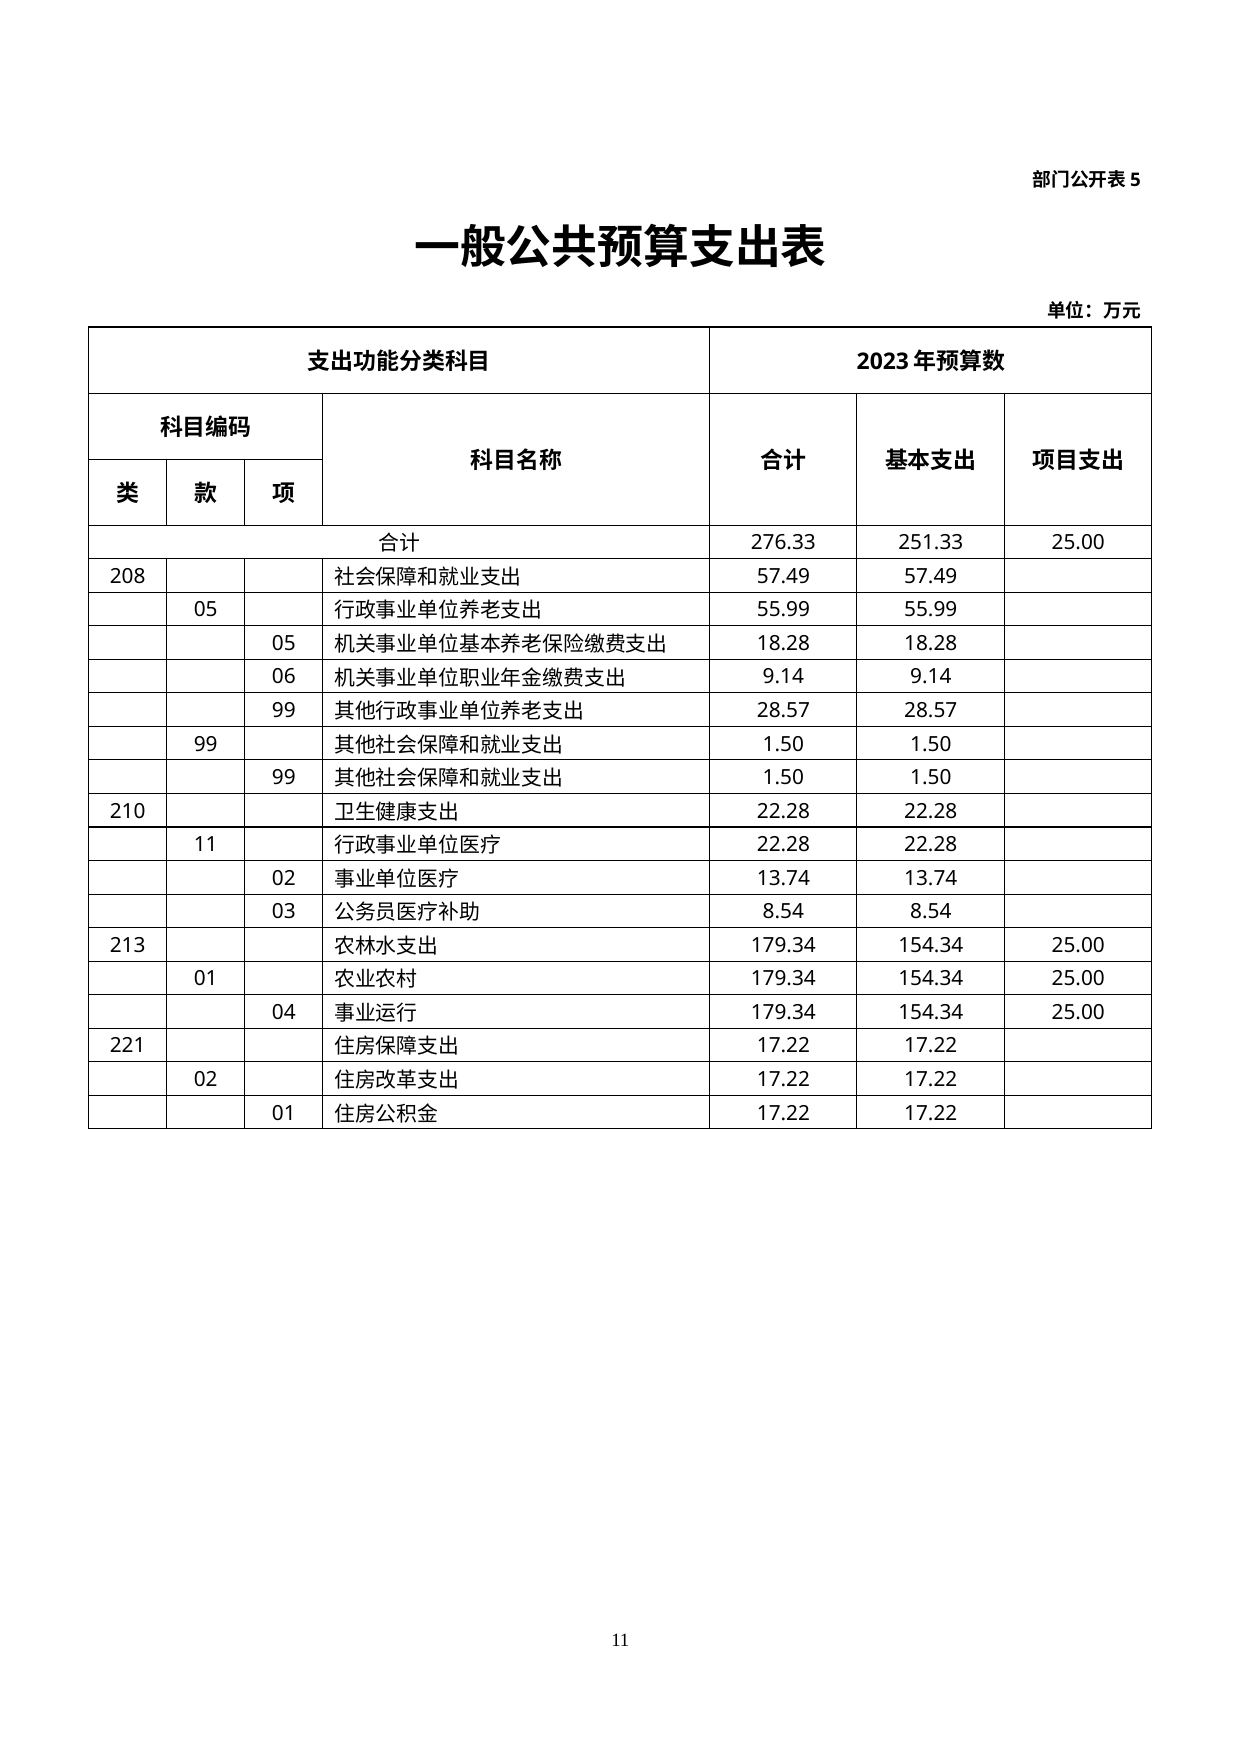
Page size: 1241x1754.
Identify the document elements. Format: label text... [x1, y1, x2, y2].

table_cell [1005, 593, 1151, 625]
table_cell [245, 1029, 322, 1061]
table_cell [1005, 760, 1151, 793]
table_cell 科目名称 [323, 394, 709, 524]
table_cell 机关事业单位基本养老保险缴费支出 [323, 626, 709, 659]
table_cell 项 [245, 460, 322, 524]
table_cell 99 [245, 760, 322, 793]
table_cell 06 [245, 660, 322, 692]
table_cell 28.57 [710, 693, 856, 726]
table_cell [1005, 828, 1151, 860]
table_cell 25.00 [1005, 962, 1151, 994]
table_cell 18.28 [857, 626, 1004, 659]
table_cell [167, 794, 244, 826]
table_cell 221 [89, 1029, 166, 1061]
table_header 部门公开表5 [89, 162, 1152, 194]
table_cell [1005, 861, 1151, 893]
table_cell 1.50 [710, 760, 856, 793]
table_cell [167, 1029, 244, 1061]
table_cell [1005, 559, 1151, 592]
table_cell 13.74 [857, 861, 1004, 893]
table_cell 22.28 [710, 828, 856, 860]
table_cell 02 [245, 861, 322, 893]
table_cell 25.00 [1005, 928, 1151, 961]
table_cell 179.34 [710, 995, 856, 1028]
table_cell [167, 626, 244, 659]
table_cell [167, 861, 244, 893]
table_cell 款 [167, 460, 244, 524]
table_cell [89, 693, 166, 726]
table_cell [1005, 626, 1151, 659]
table_cell [245, 559, 322, 592]
table_cell 基本支出 [857, 394, 1004, 524]
table_cell 合计 [710, 394, 856, 524]
table_cell 179.34 [710, 928, 856, 961]
table_cell 公务员医疗补助 [323, 895, 709, 927]
table_cell 57.49 [857, 559, 1004, 592]
table_cell 9.14 [710, 660, 856, 692]
table_cell 住房改革支出 [323, 1062, 709, 1095]
table_cell 17.22 [857, 1029, 1004, 1061]
table_cell 1.50 [857, 760, 1004, 793]
table_cell [167, 1096, 244, 1128]
table_cell 17.22 [710, 1029, 856, 1061]
table_cell [89, 626, 166, 659]
table_cell 154.34 [857, 995, 1004, 1028]
table_cell [245, 593, 322, 625]
table_cell 类 [89, 460, 166, 524]
table_cell 05 [167, 593, 244, 625]
table_cell 154.34 [857, 962, 1004, 994]
table_cell 276.33 [710, 526, 856, 558]
table_cell 住房保障支出 [323, 1029, 709, 1061]
table_cell [89, 995, 166, 1028]
table_cell 25.00 [1005, 995, 1151, 1028]
table_cell [245, 962, 322, 994]
table_cell [245, 1062, 322, 1095]
table_cell [167, 693, 244, 726]
table_cell [167, 928, 244, 961]
table_cell 57.49 [710, 559, 856, 592]
table_cell 1.50 [710, 727, 856, 759]
table_cell [89, 895, 166, 927]
table_cell 55.99 [710, 593, 856, 625]
table_cell [245, 828, 322, 860]
table_cell 住房公积金 [323, 1096, 709, 1128]
table_cell 18.28 [710, 626, 856, 659]
table_cell 99 [245, 693, 322, 726]
table_cell 农林水支出 [323, 928, 709, 961]
table_cell 04 [245, 995, 322, 1028]
table_cell 22.28 [857, 794, 1004, 826]
table_cell [167, 760, 244, 793]
table_cell [89, 861, 166, 893]
table_cell [89, 828, 166, 860]
table_cell [1005, 794, 1151, 826]
table_cell 22.28 [857, 828, 1004, 860]
table_cell [89, 1096, 166, 1128]
table_cell 合计 [89, 526, 709, 558]
table_cell [167, 660, 244, 692]
table_cell 一般公共预算支出表 [89, 195, 1152, 292]
table_cell 17.22 [710, 1062, 856, 1095]
table_cell 28.57 [857, 693, 1004, 726]
table_cell 17.22 [857, 1096, 1004, 1128]
table_cell 其他社会保障和就业支出 [323, 760, 709, 793]
table_cell [89, 1062, 166, 1095]
table_cell 其他社会保障和就业支出 [323, 727, 709, 759]
table_cell 55.99 [857, 593, 1004, 625]
table_cell 210 [89, 794, 166, 826]
table_cell [89, 660, 166, 692]
table_cell 11 [167, 828, 244, 860]
table_cell [1005, 895, 1151, 927]
table_cell 22.28 [710, 794, 856, 826]
table_cell [1005, 1096, 1151, 1128]
table_cell 2023年预算数 [710, 328, 1151, 392]
table_cell 其他行政事业单位养老支出 [323, 693, 709, 726]
table_cell 9.14 [857, 660, 1004, 692]
table_cell 208 [89, 559, 166, 592]
table_cell 行政事业单位养老支出 [323, 593, 709, 625]
table_cell [245, 794, 322, 826]
table_cell 项目支出 [1005, 394, 1151, 524]
table_cell [1005, 693, 1151, 726]
table_cell [167, 559, 244, 592]
table_cell 8.54 [857, 895, 1004, 927]
table_cell 8.54 [710, 895, 856, 927]
table_cell 事业运行 [323, 995, 709, 1028]
table_cell 卫生健康支出 [323, 794, 709, 826]
table_cell [167, 995, 244, 1028]
table_cell [1005, 1029, 1151, 1061]
table_cell 社会保障和就业支出 [323, 559, 709, 592]
table_cell 17.22 [710, 1096, 856, 1128]
table_cell 1.50 [857, 727, 1004, 759]
table_cell [1005, 727, 1151, 759]
table_cell 01 [245, 1096, 322, 1128]
table_cell 25.00 [1005, 526, 1151, 558]
table_cell [1005, 1062, 1151, 1095]
table_cell 事业单位医疗 [323, 861, 709, 893]
table_cell 单位：万元 [89, 292, 1152, 326]
table_cell [245, 727, 322, 759]
table_cell [167, 895, 244, 927]
table_cell 支出功能分类科目 [89, 328, 709, 392]
table_cell 行政事业单位医疗 [323, 828, 709, 860]
table_cell 05 [245, 626, 322, 659]
table_cell 251.33 [857, 526, 1004, 558]
table_cell 179.34 [710, 962, 856, 994]
table_cell 02 [167, 1062, 244, 1095]
table_cell 154.34 [857, 928, 1004, 961]
table_cell [89, 962, 166, 994]
table_cell 213 [89, 928, 166, 961]
table_cell 99 [167, 727, 244, 759]
table_cell 01 [167, 962, 244, 994]
table_cell [245, 928, 322, 961]
table_cell [89, 727, 166, 759]
table_cell 农业农村 [323, 962, 709, 994]
table_cell 机关事业单位职业年金缴费支出 [323, 660, 709, 692]
table_cell [1005, 660, 1151, 692]
table_cell [89, 593, 166, 625]
table_cell 科目编码 [89, 394, 322, 458]
table_cell 17.22 [857, 1062, 1004, 1095]
table_cell 13.74 [710, 861, 856, 893]
table_cell 03 [245, 895, 322, 927]
table_cell [89, 760, 166, 793]
